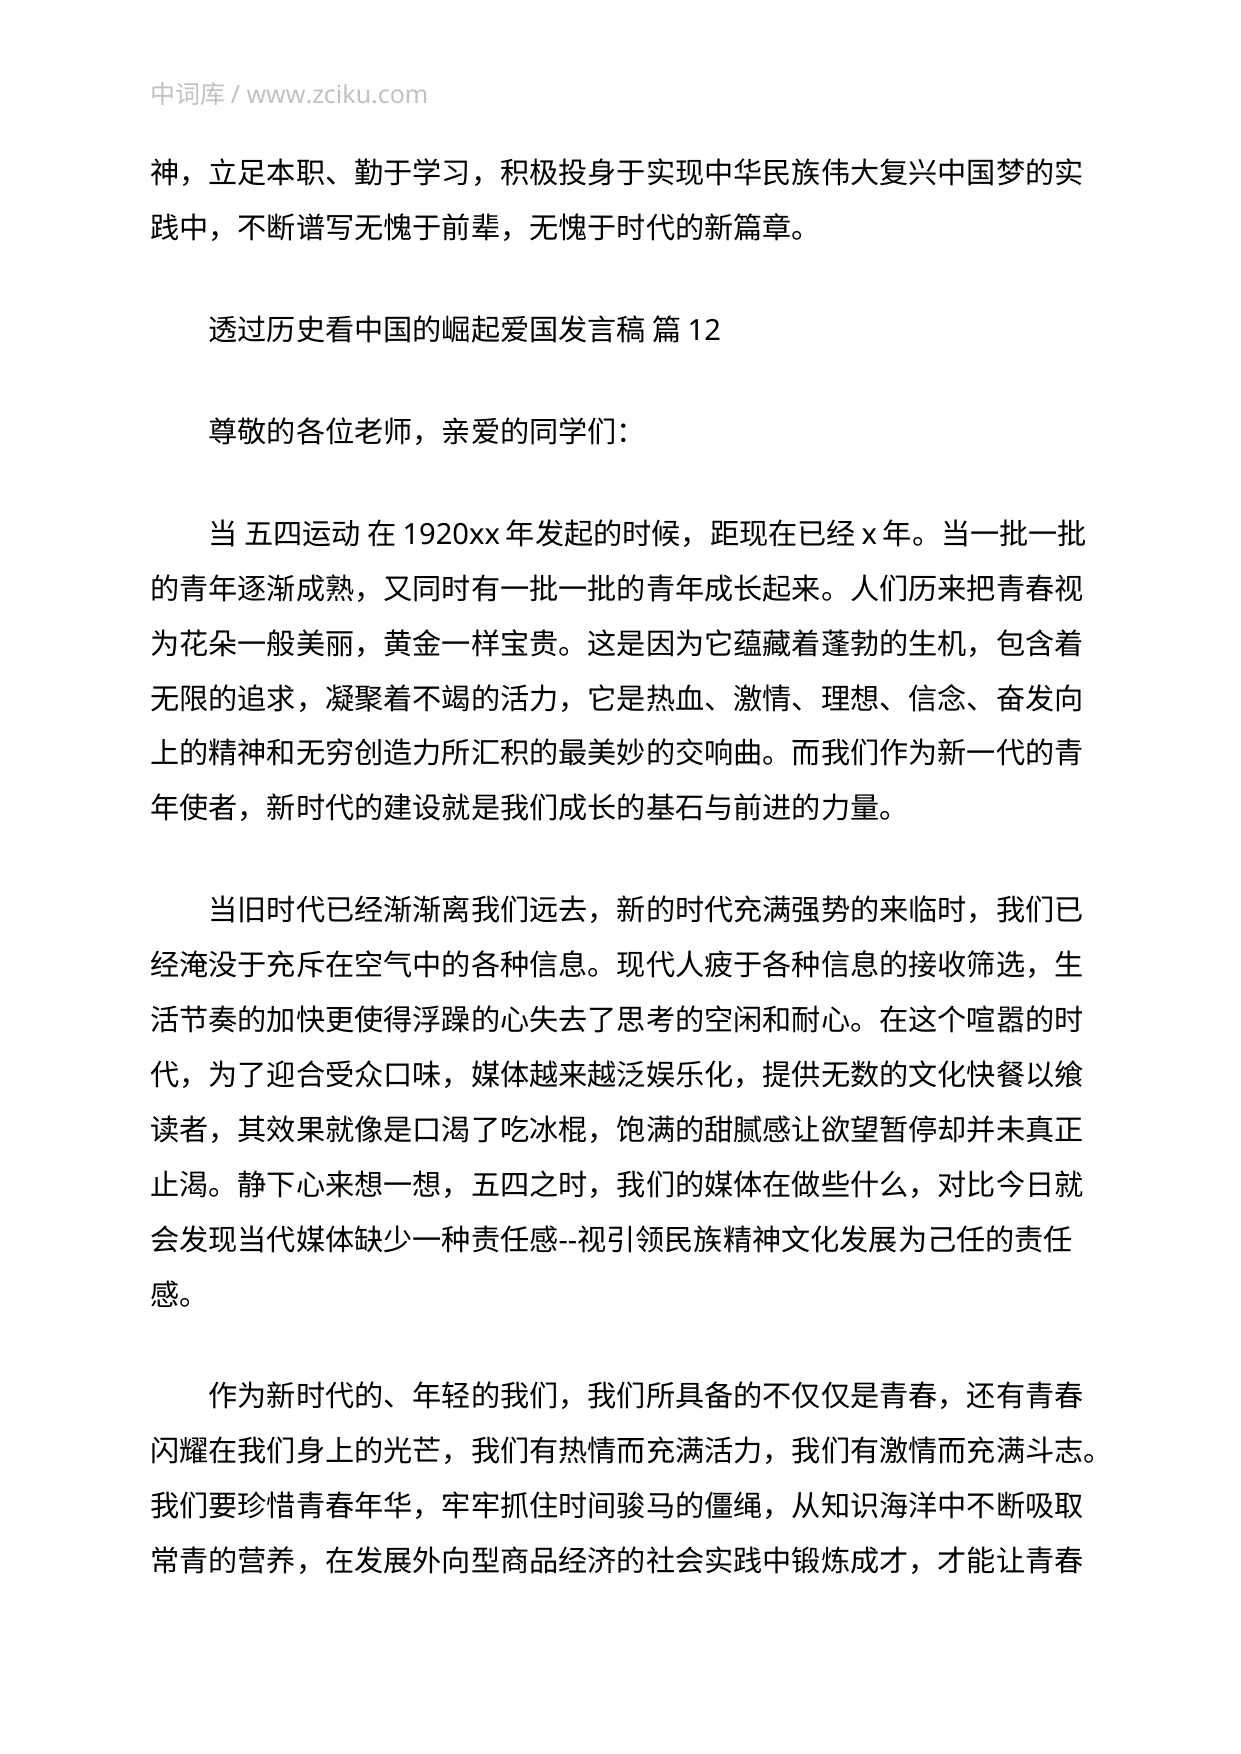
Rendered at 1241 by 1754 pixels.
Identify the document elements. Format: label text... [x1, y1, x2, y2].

text 透过历史看中国的崛起爱国发言稿 篇12 [150, 307, 1090, 349]
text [150, 1373, 1090, 1580]
text 当 五四运动 在1920xx年发起的时候，距现在已经x年。当一批一批的青年逐渐成熟，又同时有一批一批的青年成长起来。人们历来把青春视为花朵一般美丽，黄金一样宝贵。这是因为它蕴藏着蓬勃的生机，包含着无限的追求，凝聚着不竭的活力，它是热血、激情、理想、信念、奋发向上的精神和无穷创造力所汇积的最美妙的交响曲。而我们作为新一代的青年使者，新时代的建设就是我们成长的基石与前进的力量。 [150, 510, 1090, 827]
text 尊敬的各位老师，亲爱的同学们： [150, 409, 1090, 451]
text 当旧时代已经渐渐离我们远去，新的时代充满强势的来临时，我们已经淹没于充斥在空气中的各种信息。现代人疲于各种信息的接收筛选，生活节奏的加快更使得浮躁的心失去了思考的空闲和耐心。在这个喧嚣的时代，为了迎合受众口味，媒体越来越泛娱乐化，提供无数的文化快餐以飨读者，其效果就像是口渴了吃冰棍，饱满的甜腻感让欲望暂停却并未真正止渴。静下心来想一想，五四之时，我们的媒体在做些什么，对比今日就会发现当代媒体缺少一种责任感--视引领民族精神文化发展为己任的责任感。 [150, 887, 1090, 1313]
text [150, 150, 1090, 247]
